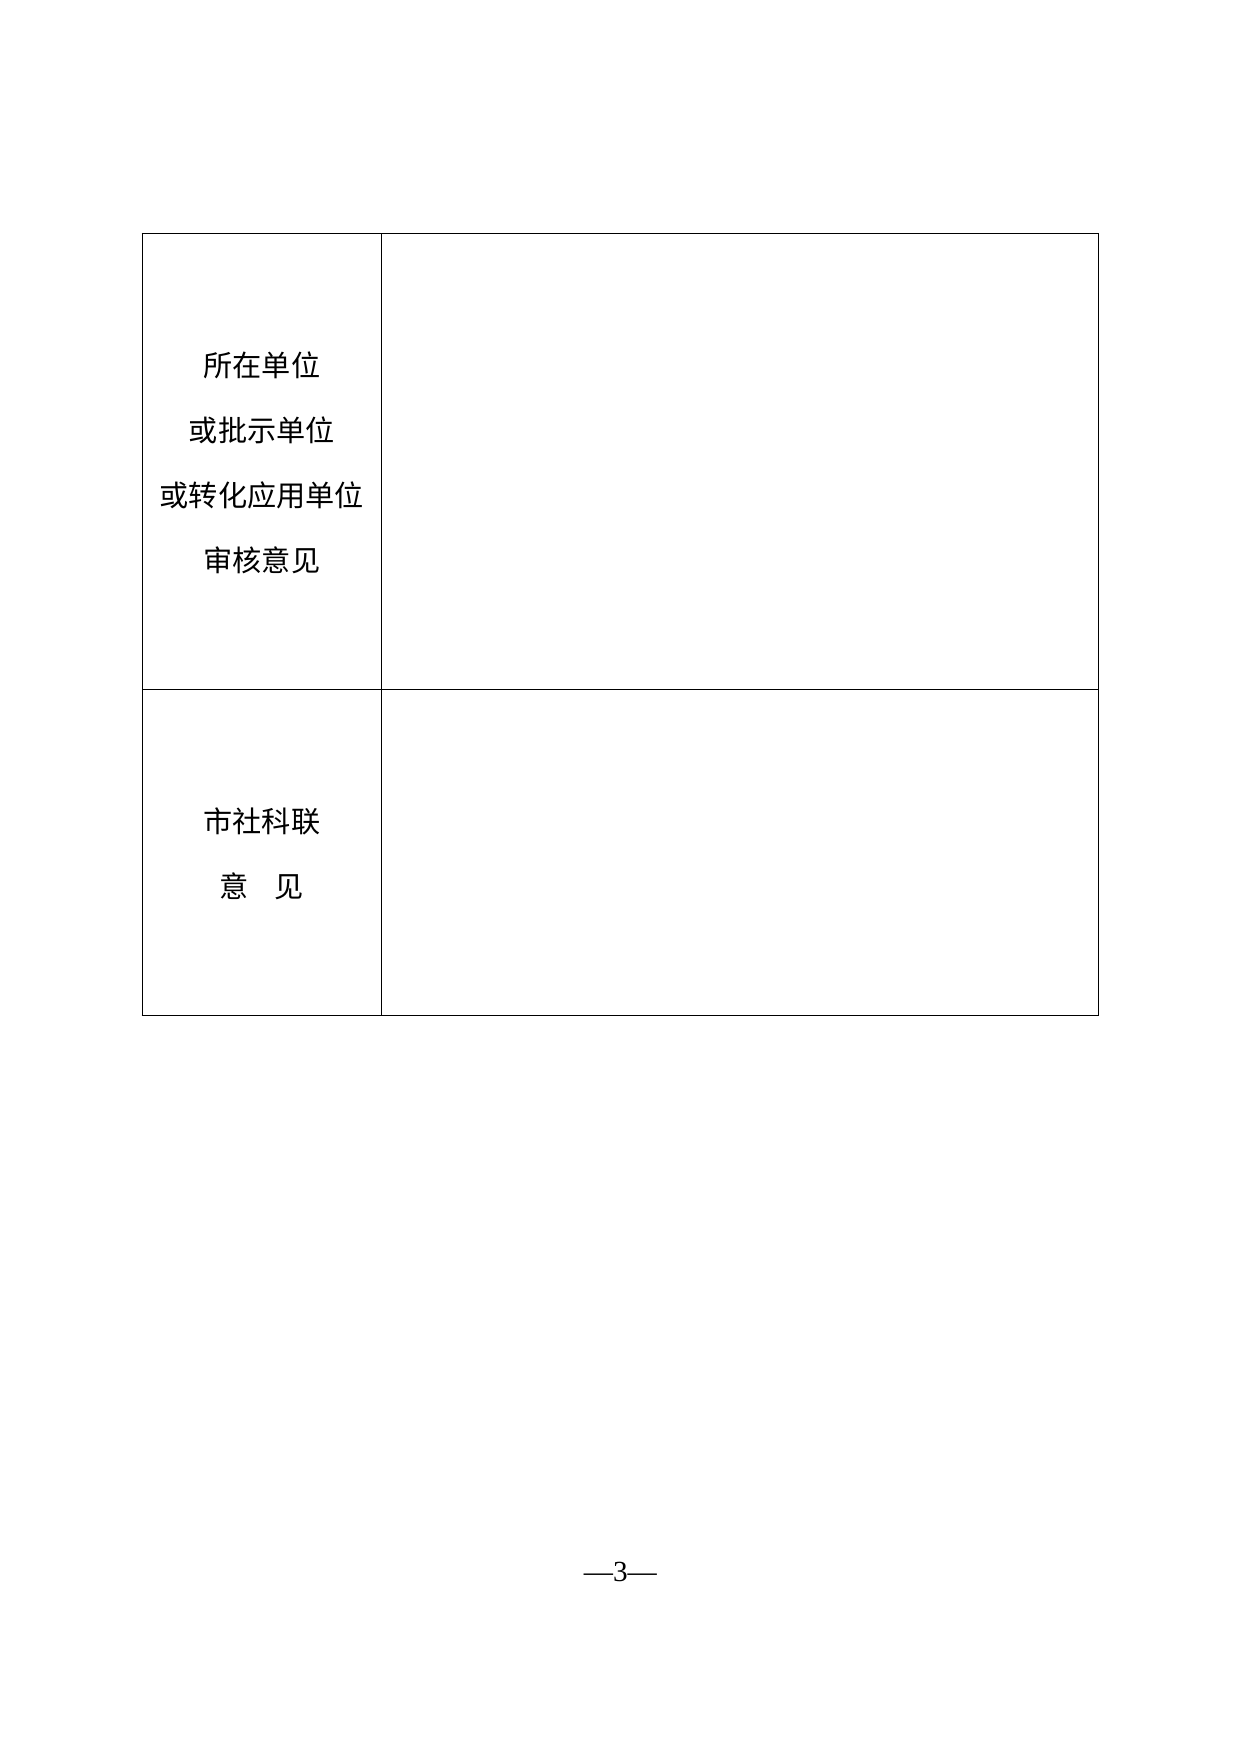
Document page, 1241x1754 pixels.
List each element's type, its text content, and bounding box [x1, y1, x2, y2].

table_cell 所在单位 或批示单位 或转化应用单位 审核意见 [143, 234, 381, 689]
table_cell 市社科联 意 见 [143, 690, 381, 1015]
table_cell [382, 234, 1098, 689]
table_cell [382, 690, 1098, 1015]
